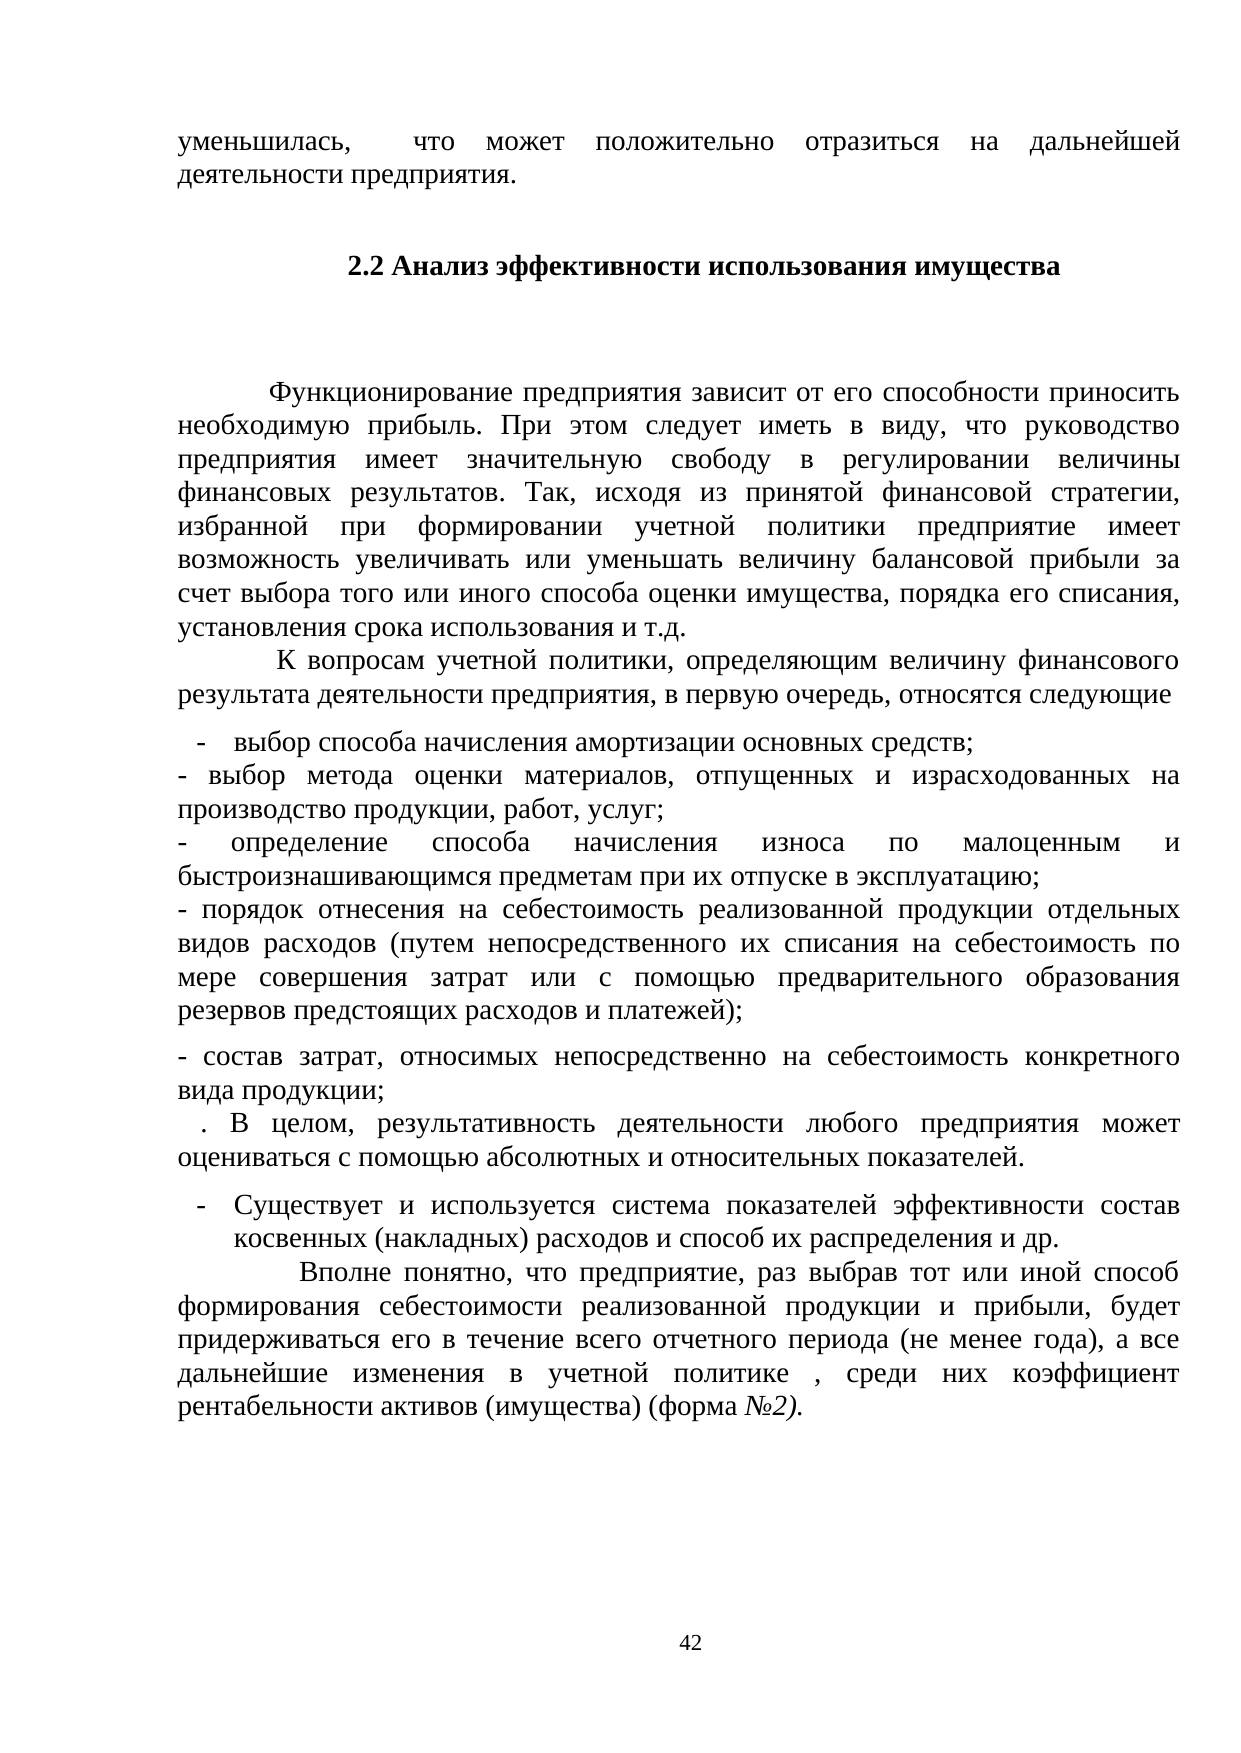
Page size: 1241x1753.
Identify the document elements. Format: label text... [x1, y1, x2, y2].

text К вопросам учетной политики, определяющим величину финансового результата деятельности предприятия, в первую очередь, относятся следующие [177, 642, 1181, 709]
text - выбор метода оценки материалов, отпущенных и израсходованных на производство продукции, работ, услуг; [177, 757, 1181, 824]
list выбор способа начисления амортизации основных средств; [196, 724, 1181, 757]
text - порядок отнесения на себестоимость реализованной продукции отдельных видов расходов (путем непосредственного их списания на себестоимость по мере совершения затрат или с помощью предварительного образования резервов предстоящих расходов и платежей); [177, 892, 1181, 1026]
text - состав затрат, относимых непосредственно на себестоимость конкретного вида продукции; [177, 1038, 1181, 1105]
text Вполне понятно, что предприятие, раз выбрав тот или иной способ формирования себестоимости реализованной продукции и прибыли, будет придерживаться его в течение всего отчетного периода (не менее года), а все дальнейшие изменения в учетной политике , среди них коэффициент рентабельности активов (имущества) (форма №2). [177, 1254, 1181, 1422]
text Функционирование предприятия зависит от его способности приносить необходимую прибыль. При этом следует иметь в виду, что руководство предприятия имеет значительную свободу в регулировании величины финансовых результатов. Так, исходя из принятой финансовой стратегии, избранной при формировании учетной политики предприятие имеет возможность увеличивать или уменьшать величину балансовой прибыли за счет выбора того или иного способа оценки имущества, порядка его списания, установления срока использования и т.д. [177, 374, 1181, 642]
list Существует и используется система показателей эффективности состав косвенных (накладных) расходов и способ их распределения и др. [196, 1187, 1181, 1254]
text 2.2 Анализ эффективности использования имущества [204, 248, 1181, 282]
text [177, 123, 1181, 190]
text . В целом, результативность деятельности любого предприятия может оцениваться с помощью абсолютных и относительных показателей. [177, 1105, 1181, 1172]
text - определение способа начисления износа по малоценным и быстроизнашивающимся предметам при их отпуске в эксплуатацию; [177, 824, 1181, 892]
